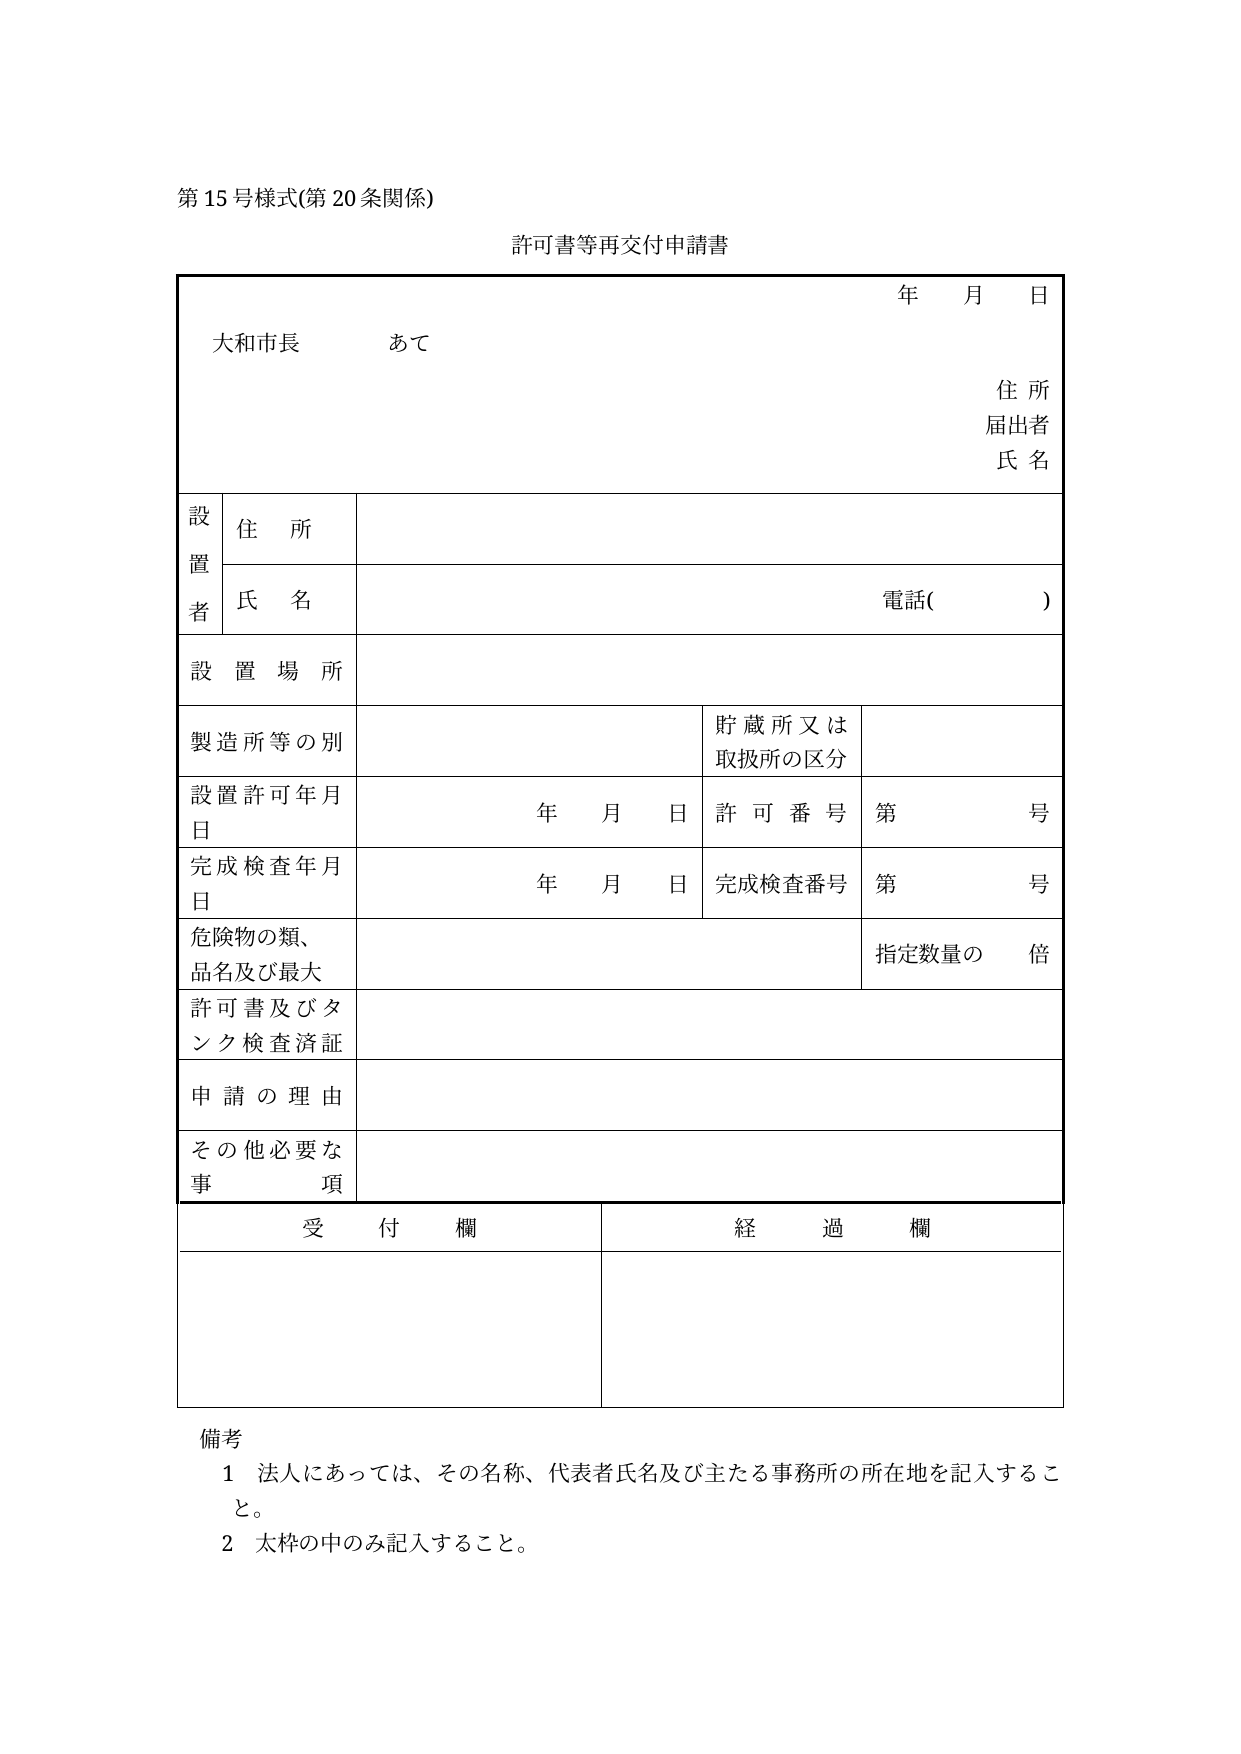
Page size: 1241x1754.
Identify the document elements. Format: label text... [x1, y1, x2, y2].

table_cell [357, 635, 1062, 705]
table_cell [357, 706, 702, 776]
table_cell 指定数量の 倍 [862, 919, 1062, 988]
table_cell [357, 919, 861, 988]
text 2 太枠の中のみ記入すること。 [177, 1525, 1063, 1560]
table_cell 氏名 [223, 565, 356, 634]
table_cell 許可番号 [703, 777, 861, 847]
table_cell 製造所等の別 [179, 706, 356, 776]
table_cell 電話( ) [357, 565, 1062, 634]
table_cell [862, 706, 1062, 776]
table_cell 申請の理由 [179, 1060, 356, 1130]
table_cell 許可書及びタンク検査済証の別 [179, 990, 356, 1059]
table_cell その他必要な事項 [179, 1131, 356, 1201]
text 備考 [177, 1420, 1063, 1455]
table_cell 年 月 日 [357, 848, 702, 918]
table_cell [357, 494, 1062, 563]
table_cell 完成検査番号 [703, 848, 861, 918]
table_cell [357, 990, 1062, 1059]
table_cell [602, 1251, 1063, 1407]
table_cell [357, 1131, 1062, 1201]
table_cell 第 号 [862, 848, 1062, 918]
table_cell 経過欄 [602, 1201, 1063, 1251]
table_cell 設置場所 [179, 635, 356, 705]
table_cell 設置許可年月日 [179, 777, 356, 847]
table_cell [357, 1060, 1062, 1130]
table_cell 貯蔵所又は 取扱所の区分 [703, 706, 861, 776]
text 許可書等再交付申請書 [177, 226, 1063, 261]
table_cell 第 号 [862, 777, 1062, 847]
table_cell 完成検査年月日 [179, 848, 356, 918]
table_cell 住所 [223, 494, 356, 563]
table_header 年 月 日 大和市長 あて 住所 届出者 氏名 次のとおり申請します。 [179, 277, 1062, 493]
table_cell 危険物の類、品名及び最大数量 [179, 919, 356, 988]
table_cell 受付欄 [178, 1202, 601, 1251]
table_cell 年 月 日 [357, 777, 702, 847]
text 第15号様式(第20条関係) [177, 179, 1063, 214]
text 1 法人にあっては、その名称、代表者氏名及び主たる事務所の所在地を記入すること。 [177, 1455, 1063, 1525]
table_cell 設置者 [179, 494, 222, 634]
table_cell [178, 1251, 601, 1407]
